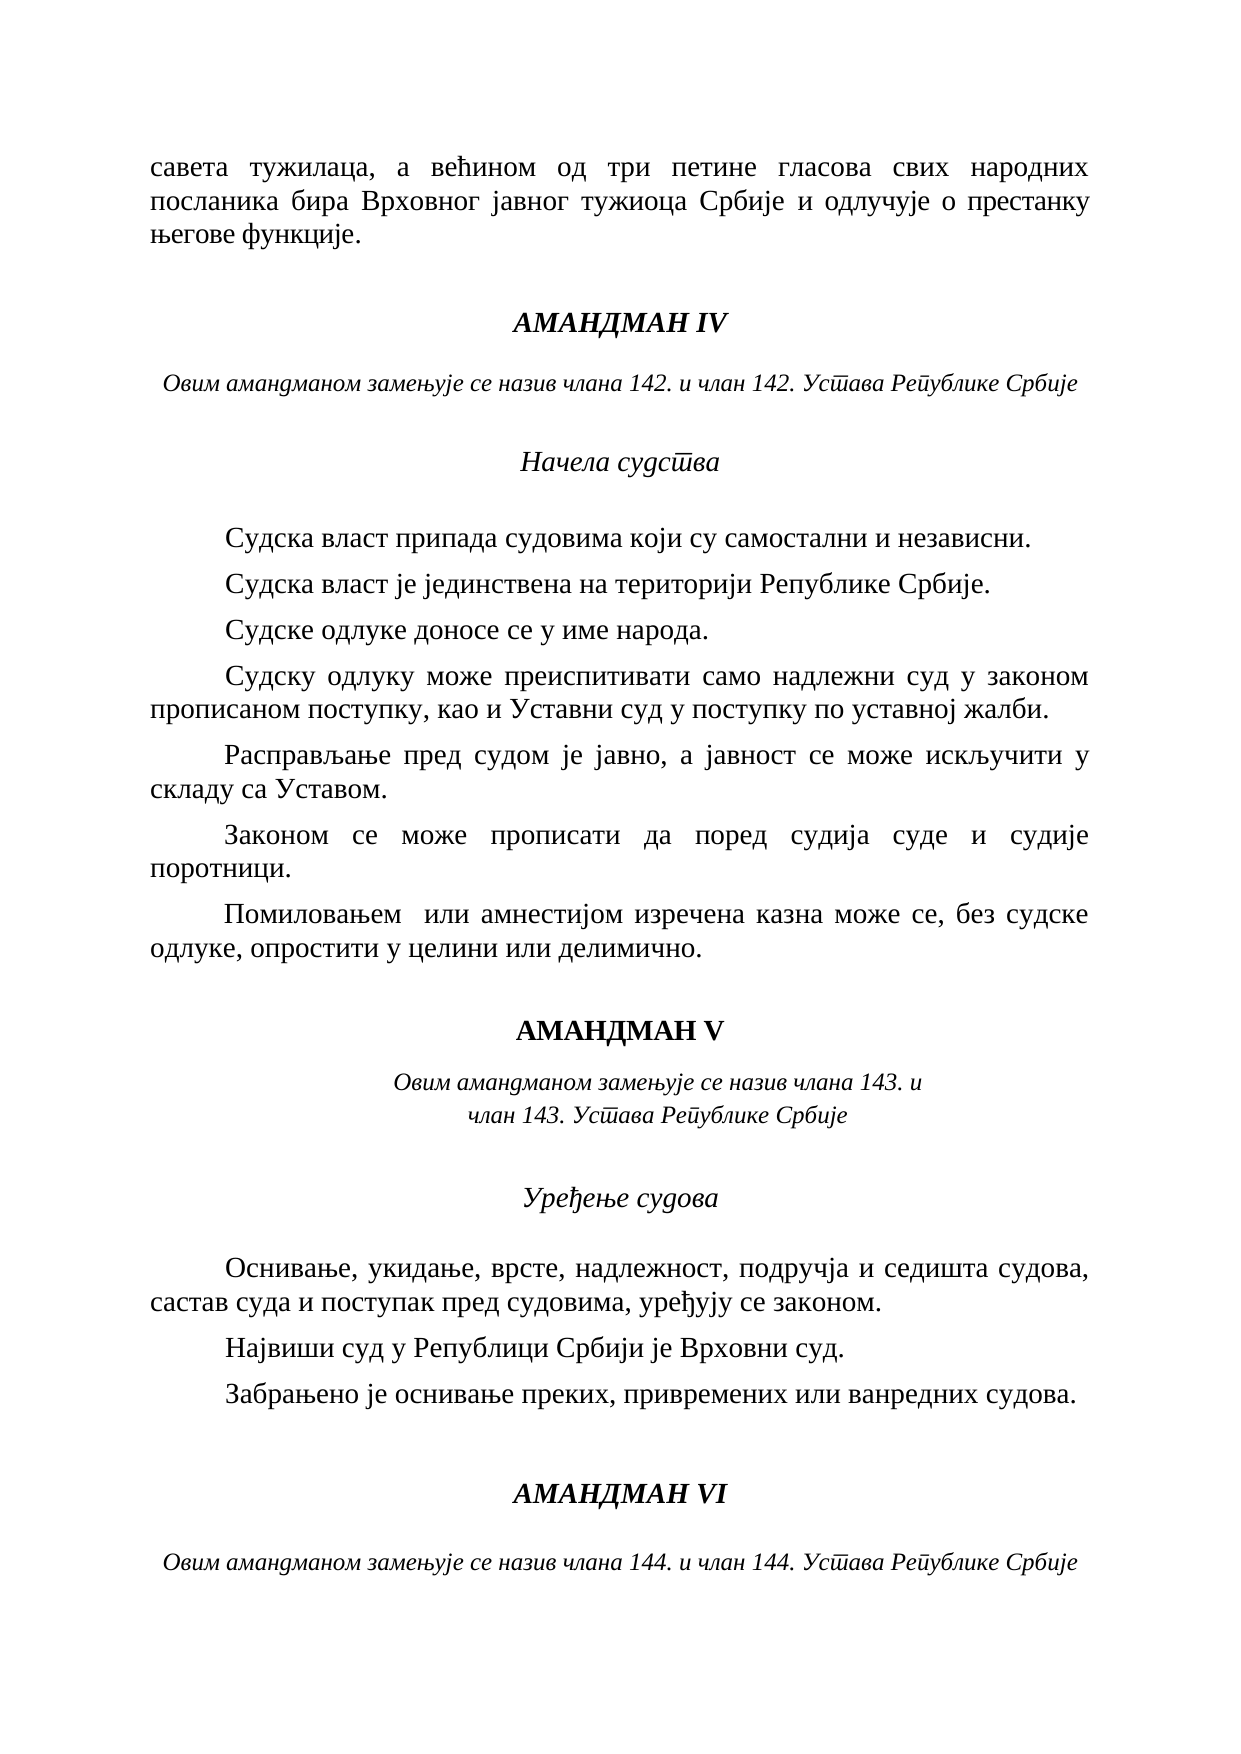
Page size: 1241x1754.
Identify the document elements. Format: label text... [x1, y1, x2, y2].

text Cудска власт је јединствена на територији Републике Србије. [150, 566, 1090, 599]
text Расправљање пред судом је јавно, а јавност се може искључити у складу са Уставом. [150, 737, 1090, 804]
text Судска власт припада судовима који су самостални и независни. [150, 520, 1090, 553]
text АМАНДМАН VI [150, 1477, 1090, 1510]
text АМАНДМАН V [150, 1014, 1090, 1047]
text Овим амандманом замењује се назив члана 144. и члан 144. Устава Републике Србије [150, 1543, 1090, 1577]
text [150, 150, 1090, 250]
text Начела судства [150, 444, 1090, 477]
text Забрањено је оснивање преких, привремених или ванредних судова. [150, 1376, 1090, 1410]
text Помиловањем или амнестијом изречена казна може се, без судске одлуке, опростити у целини или делимично. [150, 897, 1090, 964]
text Оснивање, укидање, врсте, надлежност, подручја и седишта судова, састав суда и поступак пред судовима, уређују се законом. [150, 1251, 1090, 1318]
text Судске одлуке доносе се у име народа. [150, 612, 1090, 645]
text Овим амандманом замењује се назив члана 142. и члан 142. Устава Републике Србије [150, 364, 1090, 398]
text члан 143. Устава Републике Србије [150, 1097, 1090, 1130]
text Уређење судова [150, 1180, 1090, 1214]
text АМАНДМАН IV [150, 306, 1090, 339]
text Овим амандманом замењује се назив члана 143. и [150, 1064, 1090, 1097]
text Највиши суд у Републици Србији је Врховни суд. [150, 1330, 1090, 1364]
text Судску одлуку може преиспитивати само надлежни суд у законом прописаном поступку, као и Уставни суд у поступку по уставној жалби. [150, 658, 1090, 725]
text Законом се може прописати да поред судија суде и судије поротници. [150, 817, 1090, 884]
